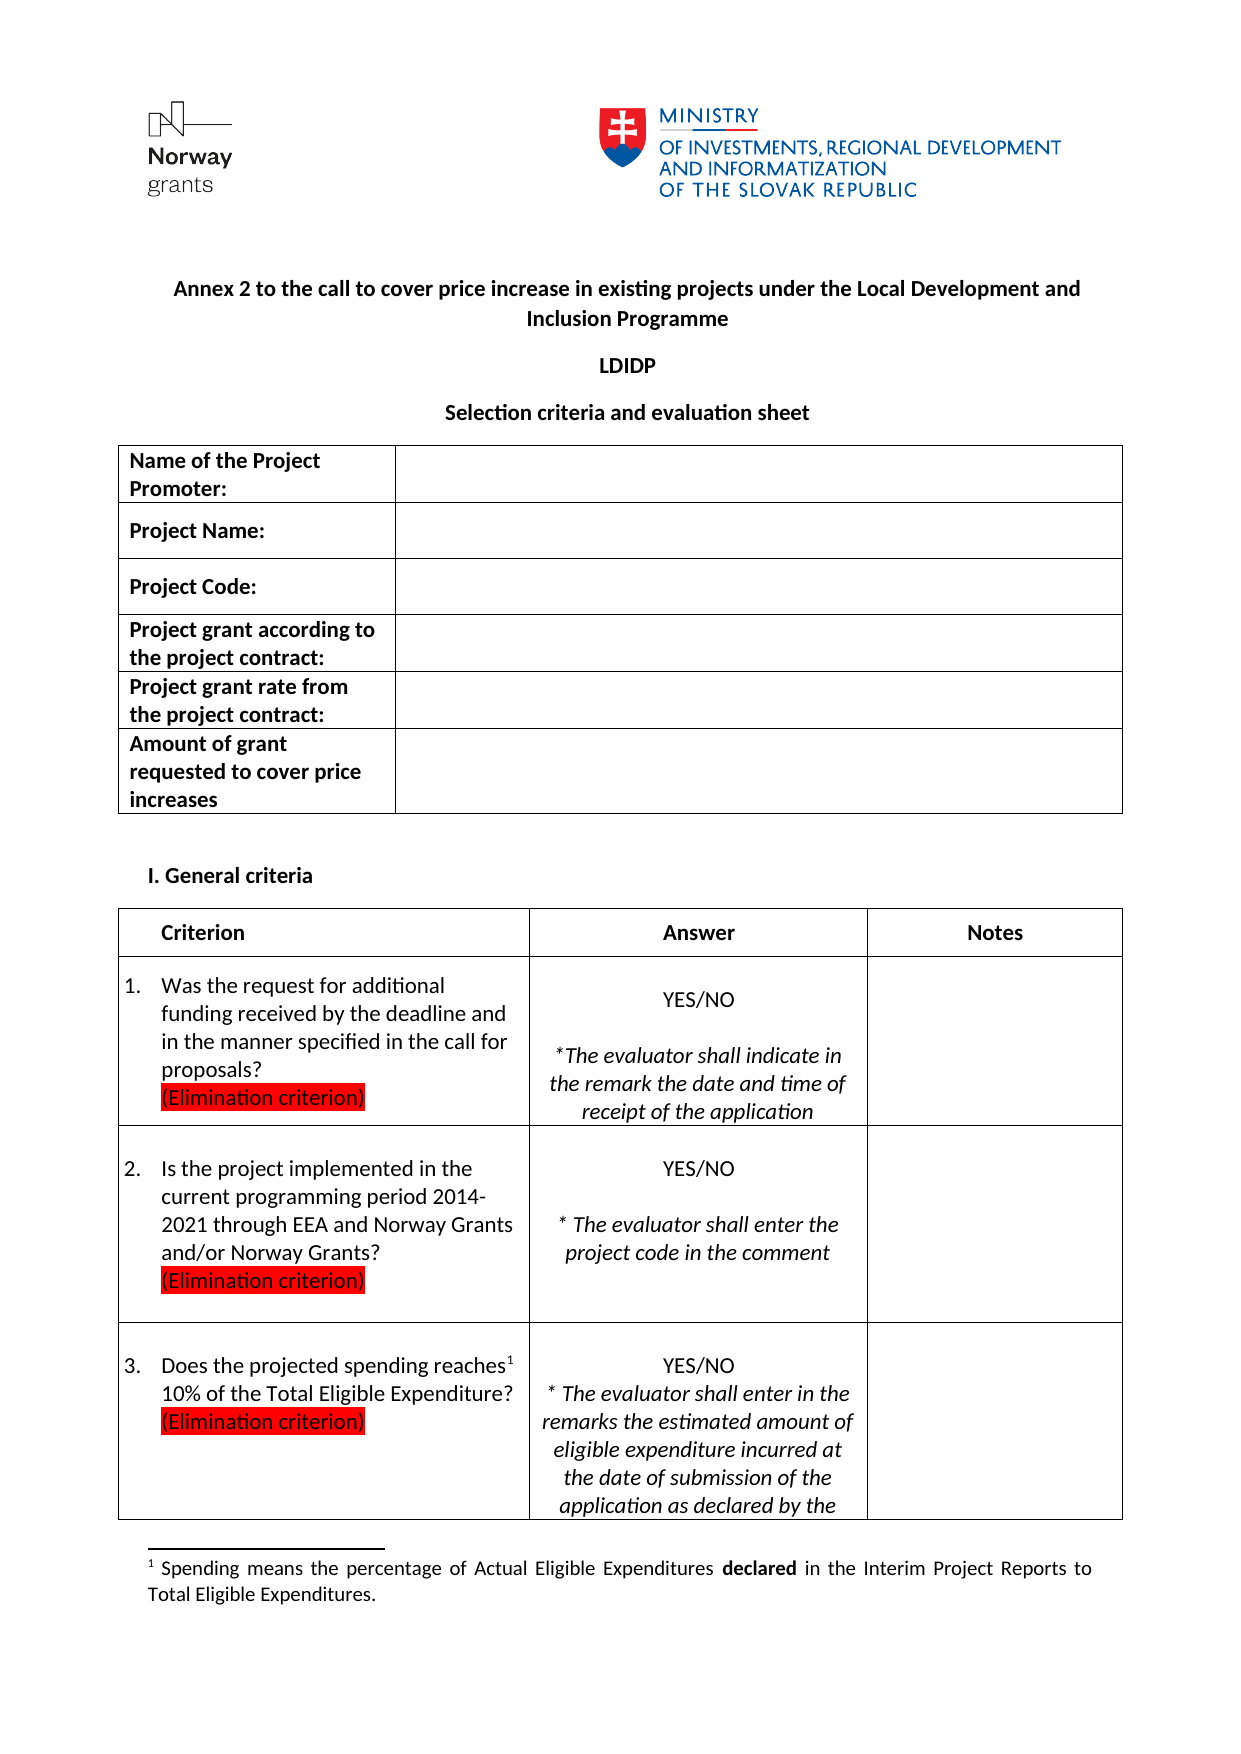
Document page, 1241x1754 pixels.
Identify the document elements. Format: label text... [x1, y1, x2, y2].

table_cell YES/NO *The evaluator shall indicate in the remark the date and time of receipt of the application [530, 957, 867, 1125]
table_header Notes [868, 909, 1122, 956]
table_cell [396, 672, 1122, 728]
table_header Criterion [119, 909, 529, 956]
table_header Name of the Project Promoter: [119, 446, 395, 502]
table_cell [396, 559, 1122, 614]
table_cell Amount of grant requested to cover price increases [119, 729, 395, 813]
text LDIDP [148, 351, 1107, 379]
table_header Answer [530, 909, 867, 956]
text I. General criteria [148, 861, 1093, 889]
table_cell [868, 1323, 1122, 1519]
picture [599, 108, 1062, 197]
table_cell [868, 1126, 1122, 1322]
table_cell Project grant rate from the project contract: [119, 672, 395, 728]
table_cell [396, 615, 1122, 671]
table_cell Project Code: [119, 559, 395, 614]
table_cell Does the projected spending reaches 10% of the Total Eligible Expenditure? (Elimination criterion) [119, 1323, 529, 1519]
table_header [396, 446, 1122, 502]
table_cell Is the project implemented in the current programming period 2014-2021 through EEA and Norway Grants and/or Norway Grants? (Elimination criterion) [119, 1126, 529, 1322]
text Annex 2 to the call to cover price increase in existing projects under the Local Development and Inclusion Programme [148, 274, 1107, 332]
picture [147, 101, 233, 197]
table_cell Project Name: [119, 503, 395, 558]
text Selection criteria and evaluation sheet [118, 398, 1137, 426]
table_cell YES/NO * The evaluator shall enter the project code in the comment [530, 1126, 867, 1322]
table_cell [396, 503, 1122, 558]
table_cell [396, 729, 1122, 813]
table_cell Was the request for additional funding received by the deadline and in the manner specified in the call for proposals? (Elimination criterion) [119, 957, 529, 1125]
table_cell Project grant according to the project contract: [119, 615, 395, 671]
table_cell [868, 957, 1122, 1125]
